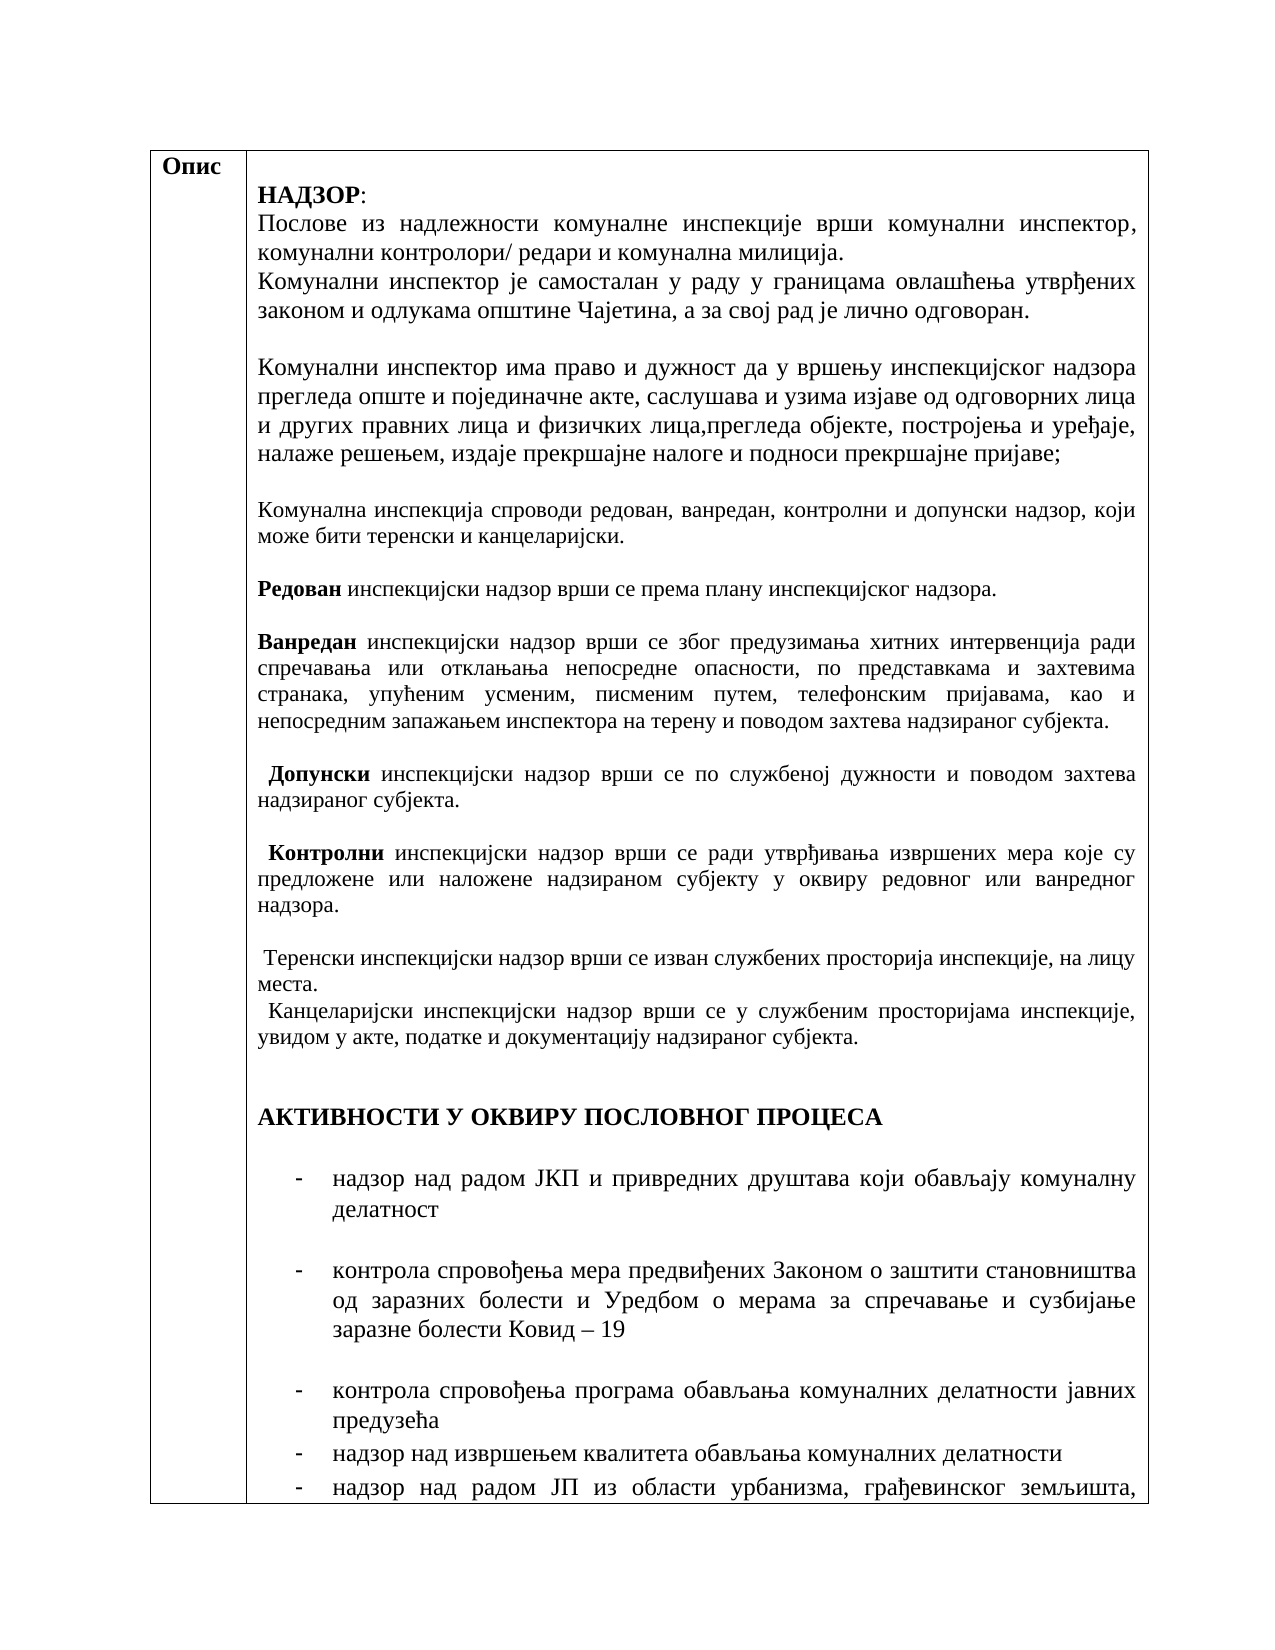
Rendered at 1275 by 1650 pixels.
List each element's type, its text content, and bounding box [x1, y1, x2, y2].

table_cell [247, 151, 1148, 1502]
table_cell Опис [151, 151, 246, 1502]
